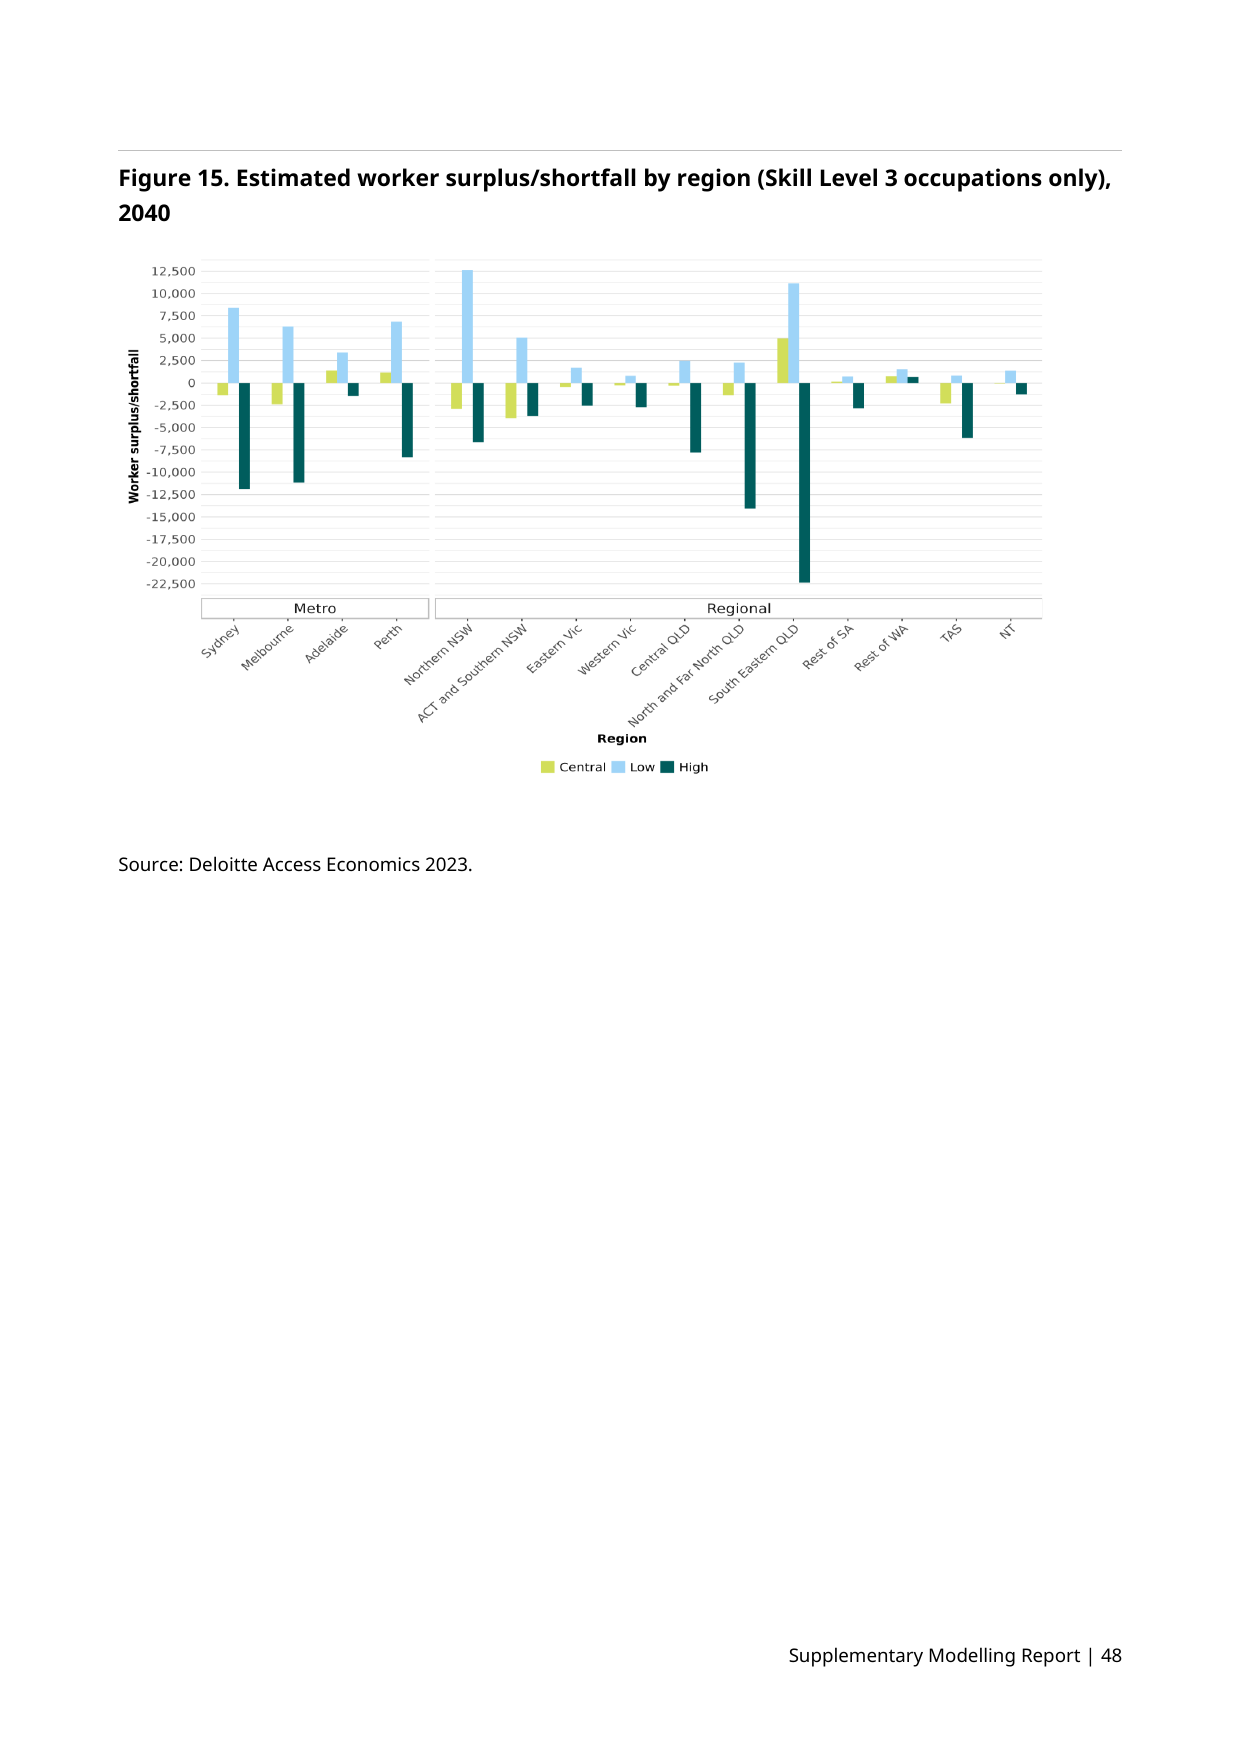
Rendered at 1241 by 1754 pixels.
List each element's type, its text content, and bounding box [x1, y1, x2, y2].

text Figure 15. Estimated worker surplus/shortfall by region (Skill Level 3 occupations only), 2040 [118, 151, 1122, 229]
picture [118, 245, 1043, 788]
text Source: Deloitte Access Economics 2023. [118, 851, 1122, 877]
